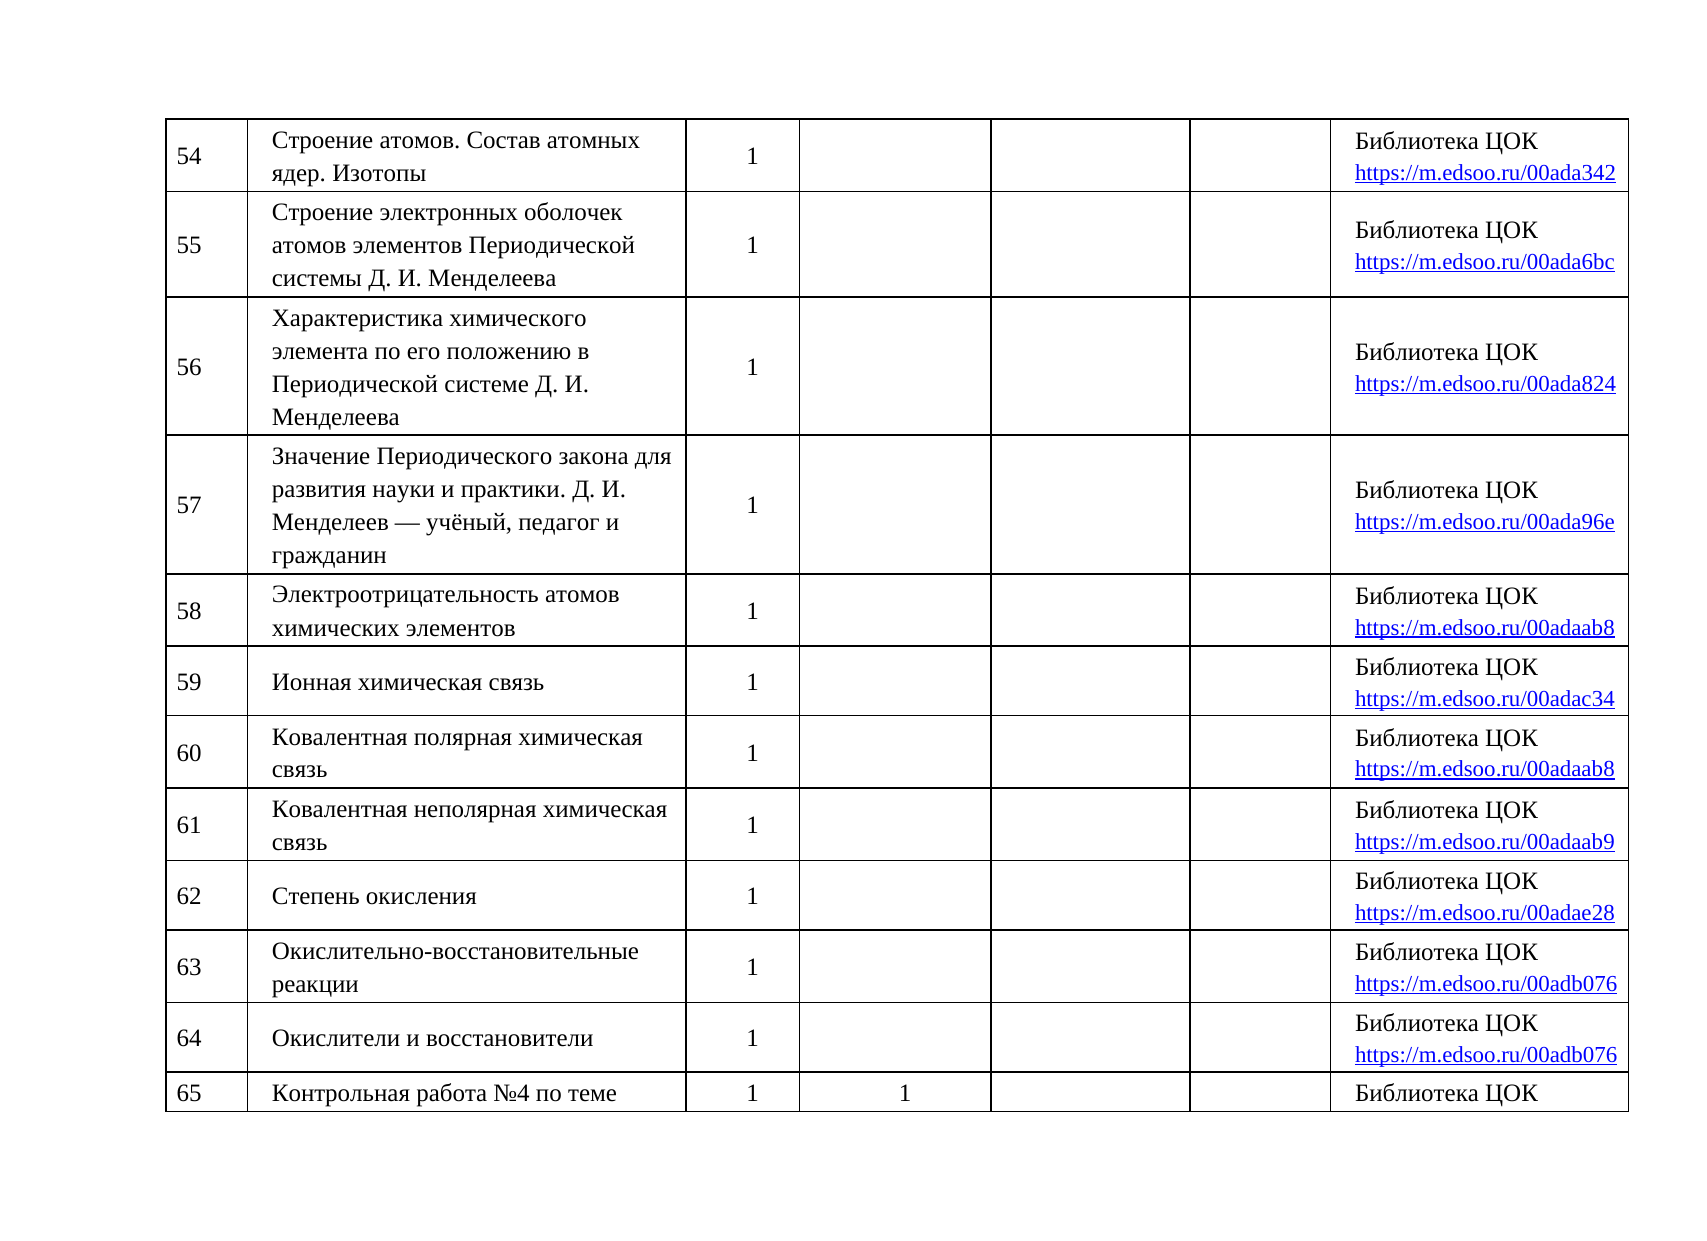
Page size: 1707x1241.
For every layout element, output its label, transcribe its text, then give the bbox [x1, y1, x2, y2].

table_cell [1191, 861, 1330, 929]
table_cell Характеристика химического элемента по его положению в Периодической системе Д. И. Менделеева [248, 298, 685, 434]
table_cell 1 [687, 298, 799, 434]
table_cell 1 [687, 120, 799, 191]
table_cell Библиотека ЦОК https://m.edsoo.ru/00adae28 [1331, 861, 1628, 929]
table_cell [800, 931, 990, 1002]
table_cell [800, 575, 990, 645]
table_cell Библиотека ЦОК https://m.edsoo.ru/00ada6bc [1331, 192, 1628, 296]
table_cell Библиотека ЦОК https://m.edsoo.ru/00ada824 [1331, 298, 1628, 434]
table_cell [1191, 716, 1330, 787]
table_cell Библиотека ЦОК https://m.edsoo.ru/00adac34 [1331, 647, 1628, 715]
table_cell [1191, 298, 1330, 434]
table_cell Строение электронных оболочек атомов элементов Периодической системы Д. И. Менделеева [248, 192, 685, 296]
table_cell [992, 192, 1189, 296]
table_cell Библиотека ЦОК https://m.edsoo.ru/00adaab8 [1331, 716, 1628, 787]
table_cell [800, 789, 990, 859]
table_cell 58 [167, 575, 247, 645]
table_cell [1191, 789, 1330, 859]
table_cell 1 [687, 575, 799, 645]
table_cell 1 [687, 861, 799, 929]
table_cell 64 [167, 1003, 247, 1071]
table_cell [1191, 192, 1330, 296]
table_cell 65 [167, 1073, 247, 1111]
table_cell [800, 436, 990, 573]
table_cell [992, 436, 1189, 573]
table_cell [1191, 120, 1330, 191]
table_cell 1 [800, 1073, 990, 1111]
table_cell [800, 1003, 990, 1071]
table_cell [992, 575, 1189, 645]
table_cell Ковалентная неполярная химическая связь [248, 789, 685, 859]
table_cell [1331, 1073, 1628, 1111]
table_cell 63 [167, 931, 247, 1002]
table_cell 55 [167, 192, 247, 296]
table_cell 1 [687, 647, 799, 715]
table_cell [1191, 575, 1330, 645]
table_cell 62 [167, 861, 247, 929]
table_cell 60 [167, 716, 247, 787]
table_cell Окислители и восстановители [248, 1003, 685, 1071]
table_cell [992, 647, 1189, 715]
table_cell [992, 716, 1189, 787]
table_cell 1 [687, 192, 799, 296]
table_cell 1 [687, 1073, 799, 1111]
table_cell 56 [167, 298, 247, 434]
table_cell 54 [167, 120, 247, 191]
table_cell Библиотека ЦОК https://m.edsoo.ru/00adaab8 [1331, 575, 1628, 645]
table_cell Ковалентная полярная химическая связь [248, 716, 685, 787]
table_cell [992, 120, 1189, 191]
table_cell [992, 931, 1189, 1002]
table_cell [1191, 931, 1330, 1002]
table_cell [248, 1073, 685, 1111]
table_cell 1 [687, 716, 799, 787]
table_cell [800, 861, 990, 929]
table_cell [992, 861, 1189, 929]
table_cell [992, 1003, 1189, 1071]
table_cell Окислительно-восстановительные реакции [248, 931, 685, 1002]
table_cell Библиотека ЦОК https://m.edsoo.ru/00adb076 [1331, 1003, 1628, 1071]
table_cell 61 [167, 789, 247, 859]
table_cell [1191, 1073, 1330, 1111]
table_cell Степень окисления [248, 861, 685, 929]
table_cell [800, 716, 990, 787]
table_cell Электроотрицательность атомов химических элементов [248, 575, 685, 645]
table_cell Ионная химическая связь [248, 647, 685, 715]
table_cell Строение атомов. Состав атомных ядер. Изотопы [248, 120, 685, 191]
table_cell [992, 789, 1189, 859]
table_cell [800, 647, 990, 715]
table_cell [1191, 436, 1330, 573]
table_cell [992, 1073, 1189, 1111]
table_cell 57 [167, 436, 247, 573]
table_cell 59 [167, 647, 247, 715]
table_cell Библиотека ЦОК https://m.edsoo.ru/00adb076 [1331, 931, 1628, 1002]
table_cell 1 [687, 789, 799, 859]
table_cell [1191, 1003, 1330, 1071]
table_cell 1 [687, 1003, 799, 1071]
table_cell Библиотека ЦОК https://m.edsoo.ru/00ada342 [1331, 120, 1628, 191]
table_cell [992, 298, 1189, 434]
table_cell [1191, 647, 1330, 715]
table_cell 1 [687, 436, 799, 573]
table_cell [800, 298, 990, 434]
table_cell [800, 192, 990, 296]
table_cell Библиотека ЦОК https://m.edsoo.ru/00adaab9 [1331, 789, 1628, 859]
table_cell 1 [687, 931, 799, 1002]
table_cell [800, 120, 990, 191]
table_cell Библиотека ЦОК https://m.edsoo.ru/00ada96e [1331, 436, 1628, 573]
table_cell Значение Периодического закона для развития науки и практики. Д. И. Менделеев — учёный, педагог и гражданин [248, 436, 685, 573]
